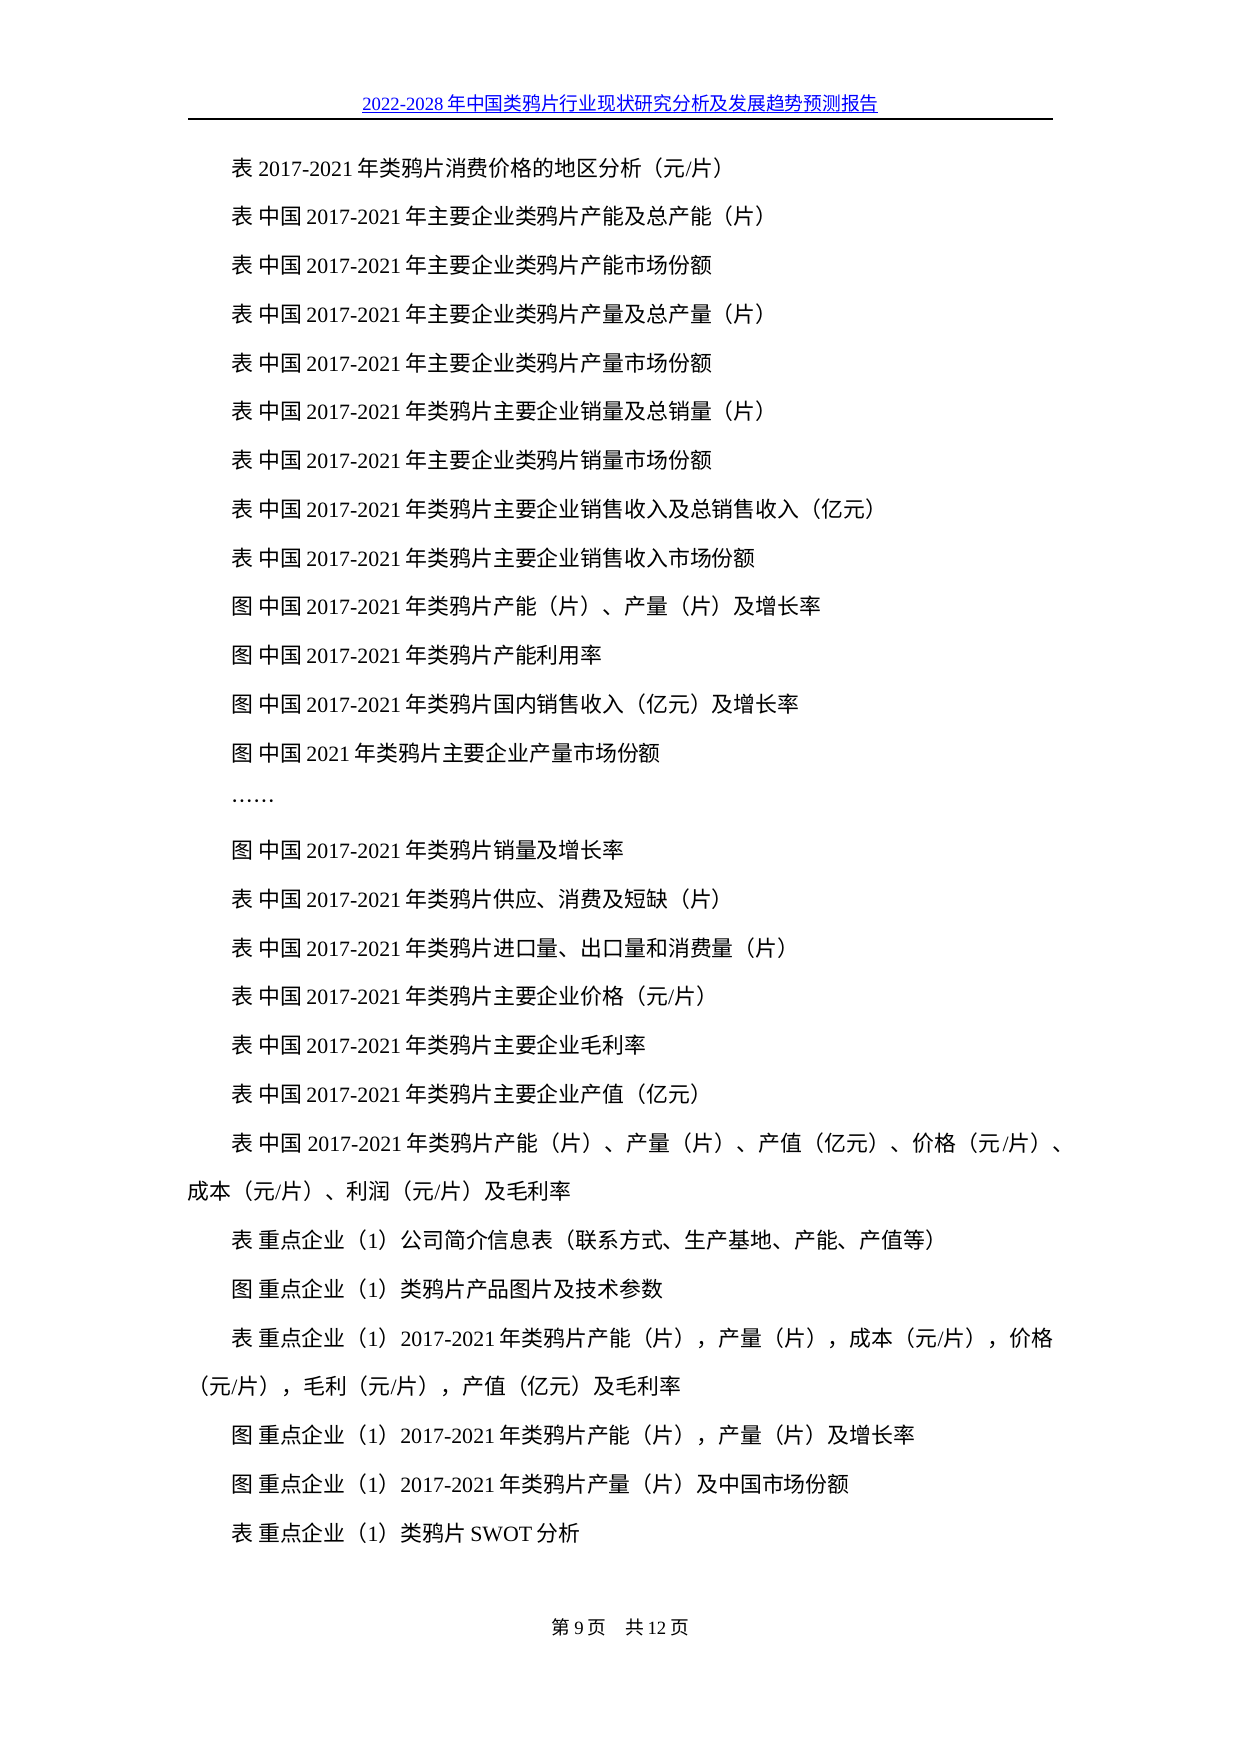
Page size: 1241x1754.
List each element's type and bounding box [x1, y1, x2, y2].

text [187, 150, 1053, 1548]
